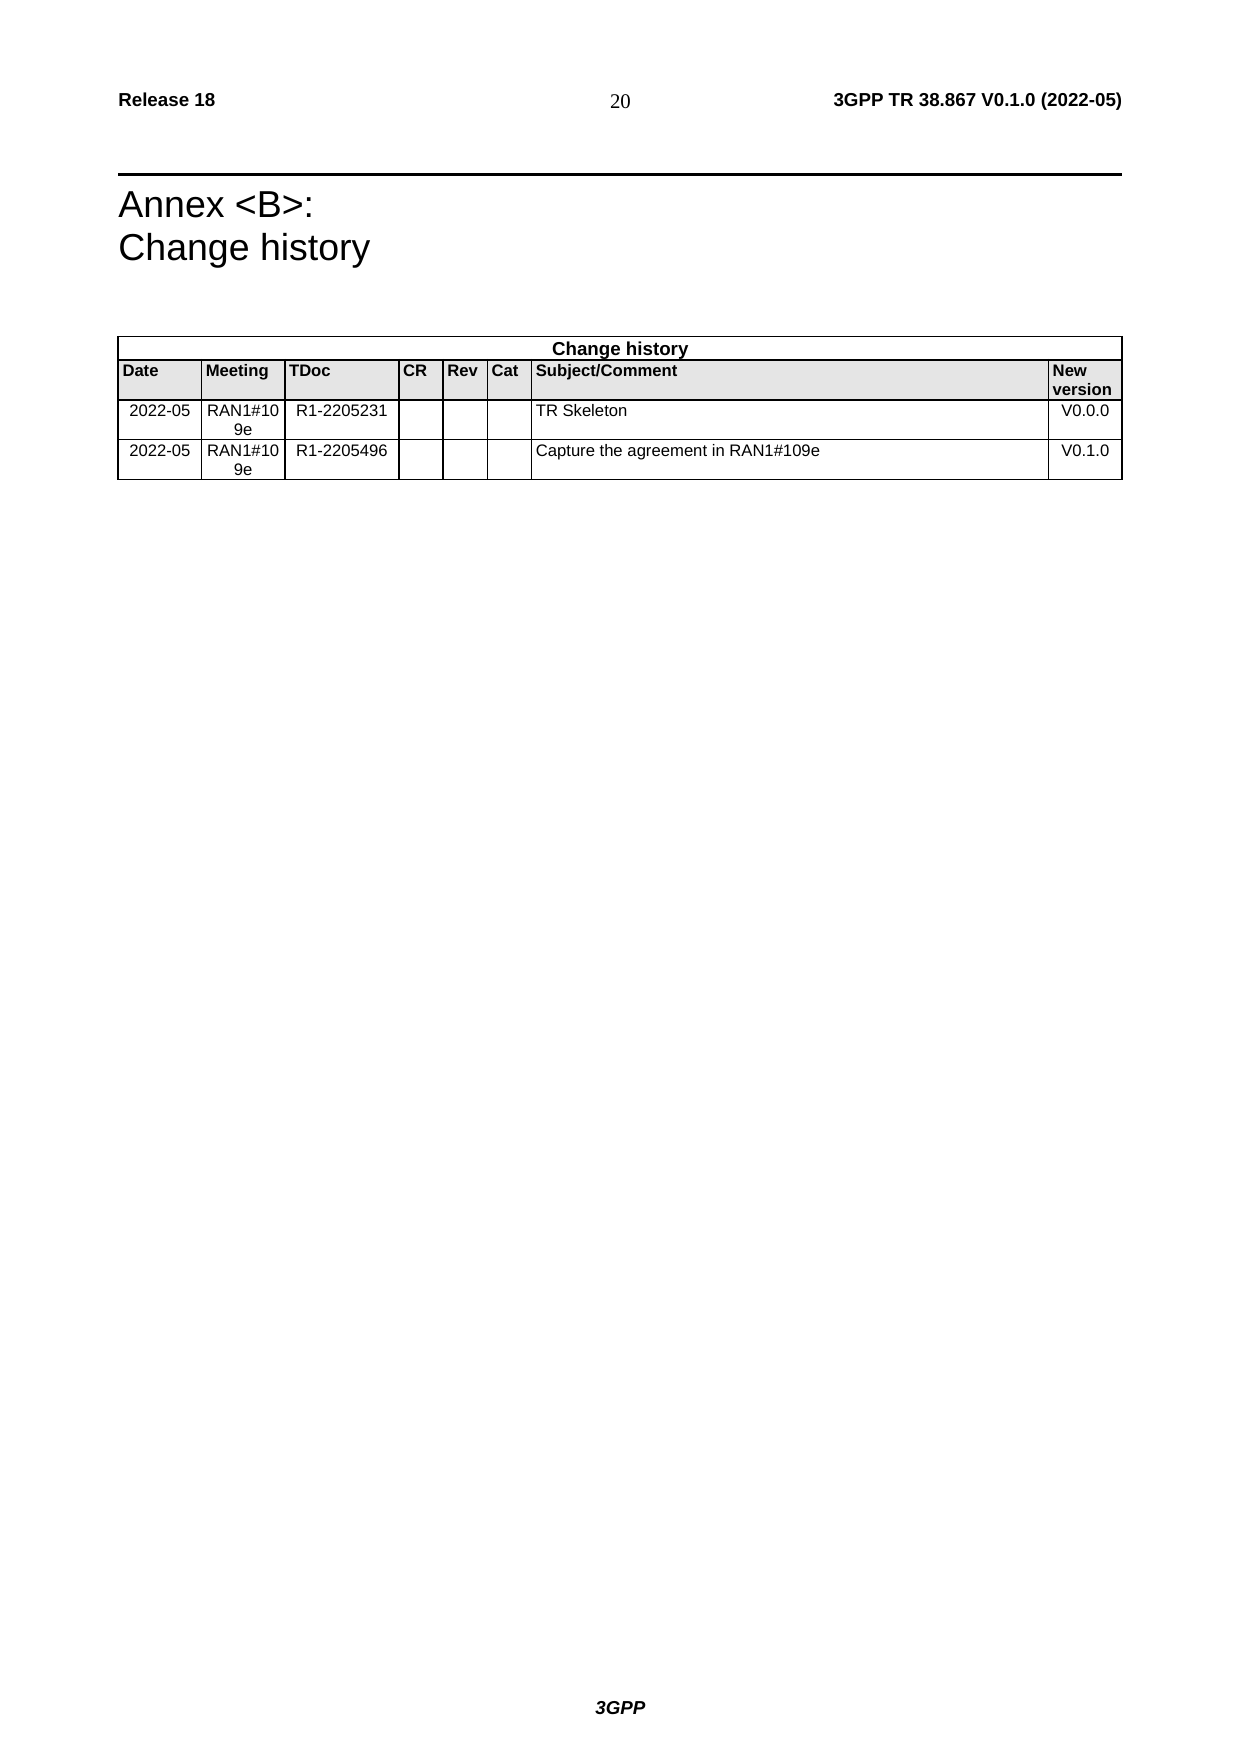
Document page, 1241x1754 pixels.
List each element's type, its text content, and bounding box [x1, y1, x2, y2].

table_cell [400, 440, 442, 479]
table_cell R1-2205496 [286, 440, 398, 479]
table_cell Cat [488, 361, 531, 399]
table_cell [444, 401, 487, 439]
table_header Change history [119, 337, 1121, 359]
table_cell Subject/Comment [532, 361, 1048, 399]
table_cell [488, 440, 531, 479]
table_cell V0.0.0 [1049, 401, 1121, 439]
table_cell Date [119, 361, 201, 399]
table_cell 2022-05 [119, 440, 201, 479]
table_cell New version [1049, 361, 1121, 399]
table_cell CR [400, 361, 442, 399]
table_cell V0.1.0 [1049, 440, 1121, 479]
table_cell Rev [444, 361, 487, 399]
table_cell TDoc [286, 361, 398, 399]
table_cell [444, 440, 487, 479]
table_cell TR Skeleton [532, 401, 1048, 439]
table_cell 2022-05 [119, 401, 201, 439]
table_cell Capture the agreement in RAN1#109e [532, 440, 1048, 479]
table_cell R1-2205231 [286, 401, 398, 439]
table_cell Meeting [202, 361, 284, 399]
table_cell [400, 401, 442, 439]
table_cell RAN1#109e [202, 401, 284, 439]
subtitle Annex <B>: Change history [118, 176, 1122, 268]
table_cell RAN1#109e [202, 440, 284, 479]
table_cell [488, 401, 531, 439]
